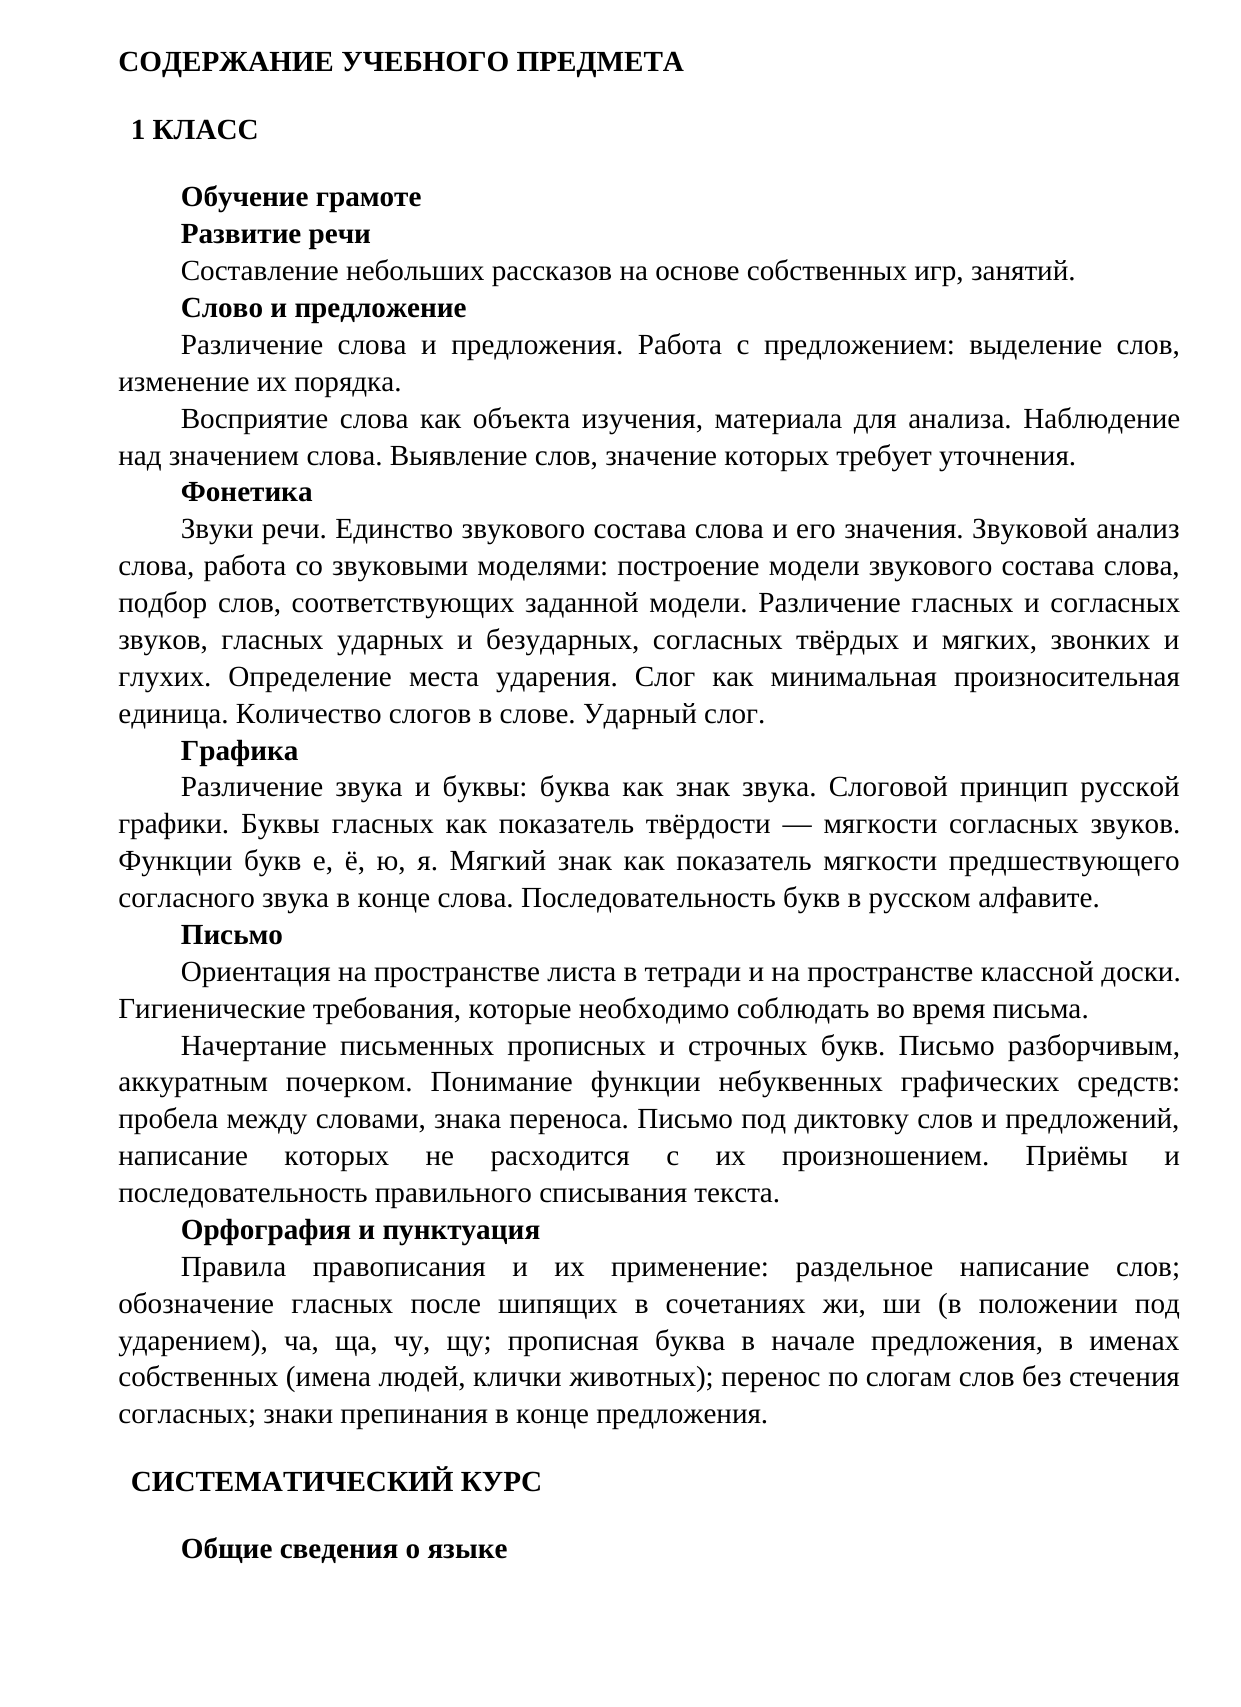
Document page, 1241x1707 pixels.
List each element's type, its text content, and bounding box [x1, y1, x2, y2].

text Составление небольших рассказов на основе собственных игр, занятий. [118, 253, 1181, 287]
text Развитие речи [118, 216, 1181, 250]
text 1 КЛАСС [131, 112, 1181, 146]
text Различение слова и предложения. Работа с предложением: выделение слов, изменение их порядка. [118, 327, 1181, 397]
text Ориентация на пространстве листа в тетради и на пространстве классной доски. Гигиенические требования, которые необходимо соблюдать во время письма. [118, 954, 1181, 1024]
text Графика [118, 733, 1181, 766]
text Слово и предложение [118, 290, 1181, 324]
text Правила правописания и их применение: раздельное написание слов; обозначение гласных после шипящих в сочетаниях жи, ши (в положении под ударением), ча, ща, чу, щу; прописная буква в начале предложения, в именах собственных (имена людей, клички животных); перенос по слогам слов без стечения согласных; знаки препинания в конце предложения. [118, 1249, 1181, 1430]
text Звуки речи. Единство звукового состава слова и его значения. Звуковой анализ слова, работа со звуковыми моделями: построение модели звукового состава слова, подбор слов, соответствующих заданной модели. Различение гласных и согласных звуков, гласных ударных и безударных, согласных твёрдых и мягких, звонких и глухих. Определение места ударения. Слог как минимальная произносительная единица. Количество слогов в слове. Ударный слог. [118, 511, 1181, 729]
text Общие сведения о языке [118, 1532, 1181, 1565]
text Орфография и пунктуация [118, 1212, 1181, 1246]
text Обучение грамоте [118, 179, 1181, 213]
text Восприятие слова как объекта изучения, материала для анализа. Наблюдение над значением слова. Выявление слов, значение которых требует уточнения. [118, 401, 1181, 471]
text Различение звука и буквы: буква как знак звука. Слоговой принцип русской графики. Буквы гласных как показатель твёрдости — мягкости согласных звуков. Функции букв е, ё, ю, я. Мягкий знак как показатель мягкости предшествующего согласного звука в конце слова. Последовательность букв в русском алфавите. [118, 769, 1181, 914]
text Начертание письменных прописных и строчных букв. Письмо разборчивым, аккуратным почерком. Понимание функции небуквенных графических средств: пробела между словами, знака переноса. Письмо под диктовку слов и предложений, написание которых не расходится с их произношением. Приёмы и последовательность правильного списывания текста. [118, 1028, 1181, 1209]
text Фонетика [118, 474, 1181, 508]
text СОДЕРЖАНИЕ УЧЕБНОГО ПРЕДМЕТА [118, 44, 1181, 78]
text СИСТЕМАТИЧЕСКИЙ КУРС [131, 1464, 1181, 1498]
text Письмо [118, 917, 1181, 951]
